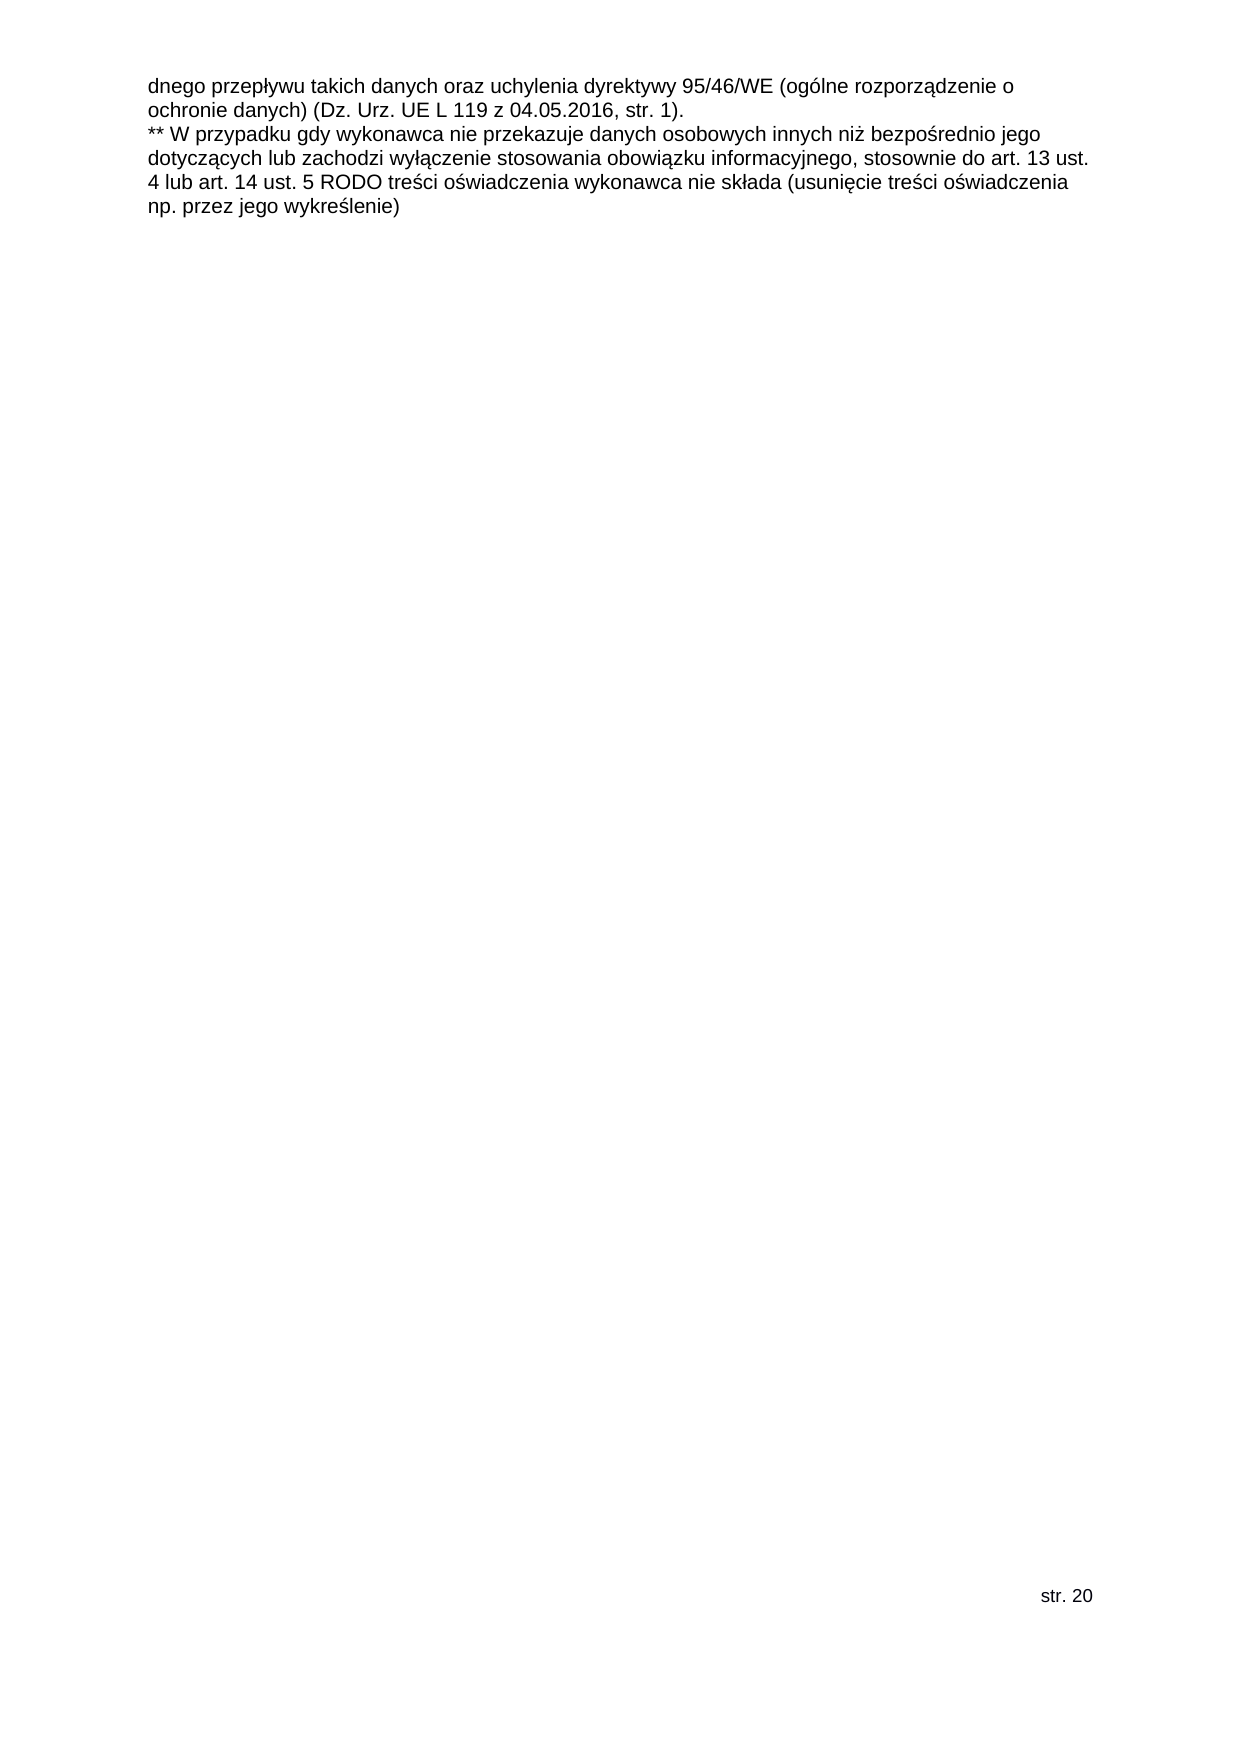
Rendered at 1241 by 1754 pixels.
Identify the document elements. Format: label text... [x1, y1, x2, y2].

text dnego przepływu takich danych oraz uchylenia dyrektywy 95/46/WE (ogólne rozporządzenie o ochronie danych) (Dz. Urz. UE L 119 z 04.05.2016, str. 1). [148, 74, 1093, 122]
text ** W przypadku gdy wykonawca nie przekazuje danych osobowych innych niż bezpośrednio jego dotyczących lub zachodzi wyłączenie stosowania obowiązku informacyjnego, stosownie do art. 13 ust. 4 lub art. 14 ust. 5 RODO treści oświadczenia wykonawca nie składa (usunięcie treści oświadczenia np. przez jego wykreślenie) [148, 122, 1093, 217]
